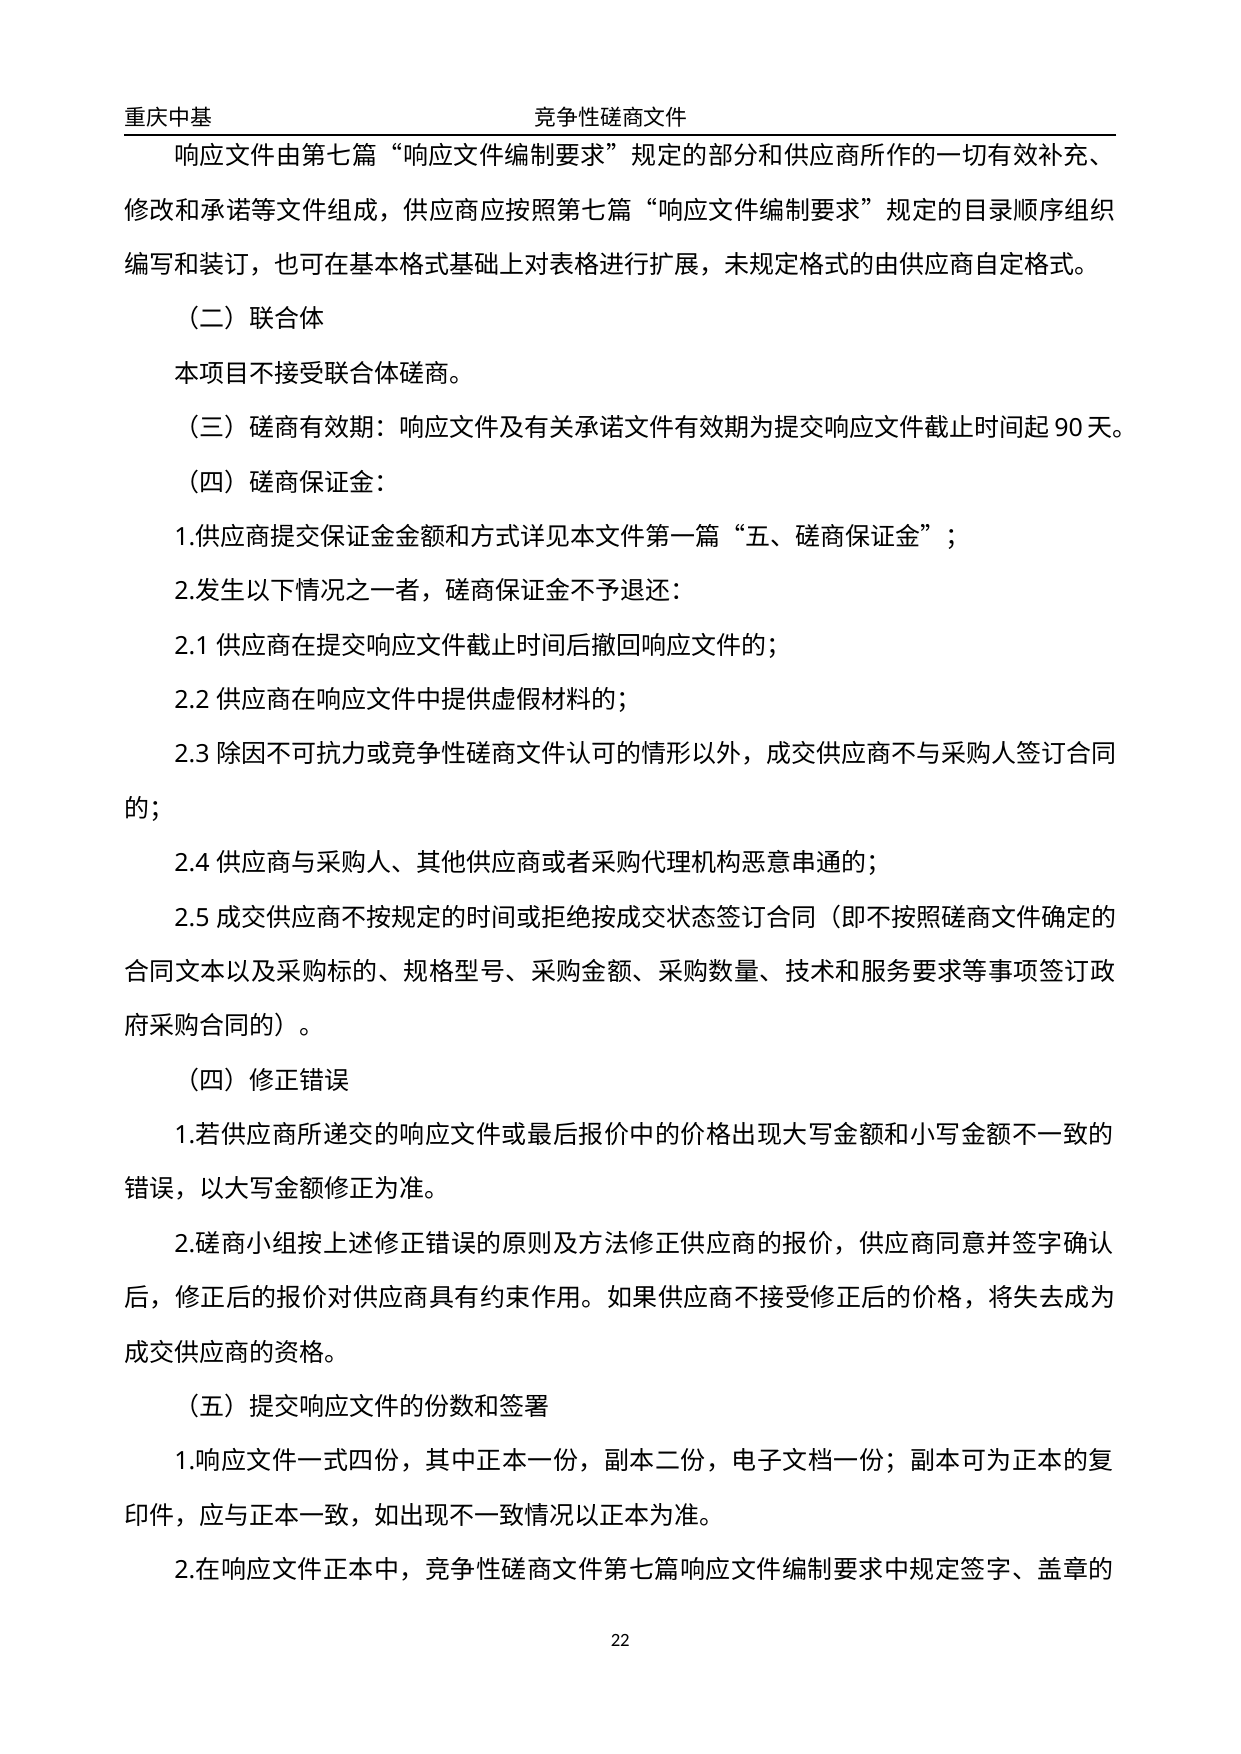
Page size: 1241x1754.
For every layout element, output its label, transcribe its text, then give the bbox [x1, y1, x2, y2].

text （四）磋商保证金： [124, 462, 1116, 498]
text 2.2 供应商在响应文件中提供虚假材料的； [124, 679, 1116, 716]
text （五）提交响应文件的份数和签署 [124, 1386, 1116, 1423]
text 2.4 供应商与采购人、其他供应商或者采购代理机构恶意串通的； [124, 843, 1116, 879]
text 1.响应文件一式四份，其中正本一份，副本二份，电子文档一份；副本可为正本的复印件，应与正本一致，如出现不一致情况以正本为准。 [124, 1441, 1116, 1531]
text 2.1 供应商在提交响应文件截止时间后撤回响应文件的； [124, 625, 1116, 661]
text 2.5 成交供应商不按规定的时间或拒绝按成交状态签订合同（即不按照磋商文件确定的合同文本以及采购标的、规格型号、采购金额、采购数量、技术和服务要求等事项签订政府采购合同的）。 [124, 897, 1116, 1042]
text 1.若供应商所递交的响应文件或最后报价中的价格出现大写金额和小写金额不一致的错误，以大写金额修正为准。 [124, 1114, 1116, 1205]
text 2.3 除因不可抗力或竞争性磋商文件认可的情形以外，成交供应商不与采购人签订合同的； [124, 734, 1116, 824]
text 2.发生以下情况之一者，磋商保证金不予退还： [124, 571, 1116, 607]
text 本项目不接受联合体磋商。 [124, 353, 1116, 389]
text 2.磋商小组按上述修正错误的原则及方法修正供应商的报价，供应商同意并签字确认后，修正后的报价对供应商具有约束作用。如果供应商不接受修正后的价格，将失去成为成交供应商的资格。 [124, 1223, 1116, 1368]
text （三）磋商有效期：响应文件及有关承诺文件有效期为提交响应文件截止时间起90天。 [124, 408, 1116, 444]
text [124, 1549, 1116, 1586]
text 响应文件由第七篇“响应文件编制要求”规定的部分和供应商所作的一切有效补充、修改和承诺等文件组成，供应商应按照第七篇“响应文件编制要求”规定的目录顺序组织编写和装订，也可在基本格式基础上对表格进行扩展，未规定格式的由供应商自定格式。 [124, 136, 1116, 281]
text （二）联合体 [124, 299, 1116, 335]
text 1.供应商提交保证金金额和方式详见本文件第一篇“五、磋商保证金”； [124, 516, 1116, 553]
text （四）修正错误 [124, 1060, 1116, 1096]
